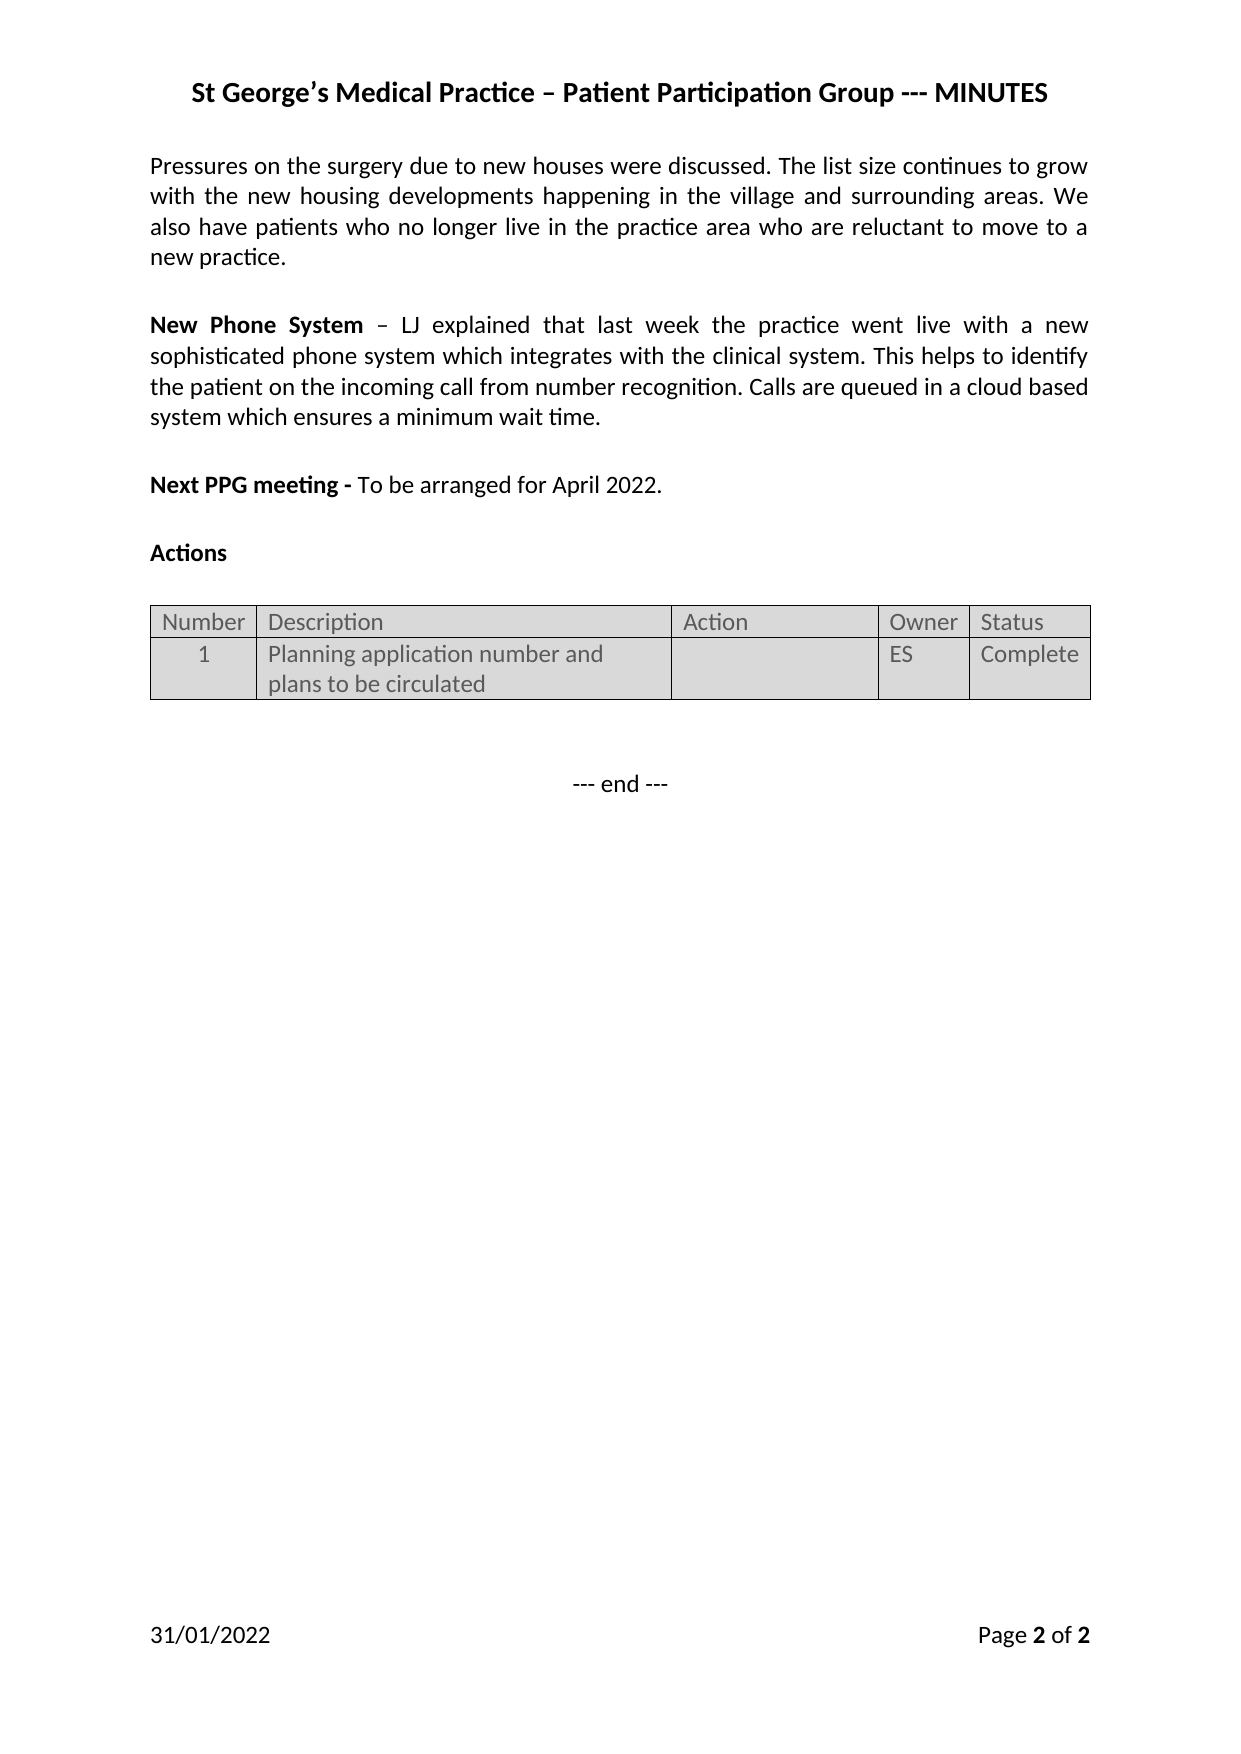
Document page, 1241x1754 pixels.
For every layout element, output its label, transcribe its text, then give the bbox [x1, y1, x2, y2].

table_cell 1 [151, 638, 256, 699]
table_cell Complete [970, 638, 1090, 699]
table_cell [672, 638, 878, 699]
text --- end --- [150, 768, 1090, 798]
text Next PPG meeting - To be arranged for April 2022. [150, 469, 1090, 500]
table_header Status [970, 606, 1090, 637]
text New Phone System – LJ explained that last week the practice went live with a new sophisticated phone system which integrates with the clinical system. This helps to identify the patient on the incoming call from number recognition. Calls are queued in a cloud based system which ensures a minimum wait time. [150, 309, 1090, 432]
table_header Owner [879, 606, 969, 637]
table_header Action [672, 606, 878, 637]
table_cell ES [879, 638, 969, 699]
table_header Number [151, 606, 256, 637]
table_cell Planning application number and plans to be circulated [257, 638, 671, 699]
text Pressures on the surgery due to new houses were discussed. The list size continues to grow with the new housing developments happening in the village and surrounding areas. We also have patients who no longer live in the practice area who are reluctant to move to a new practice. [150, 150, 1090, 272]
table_header Description [257, 606, 671, 637]
text Actions [150, 537, 1090, 568]
